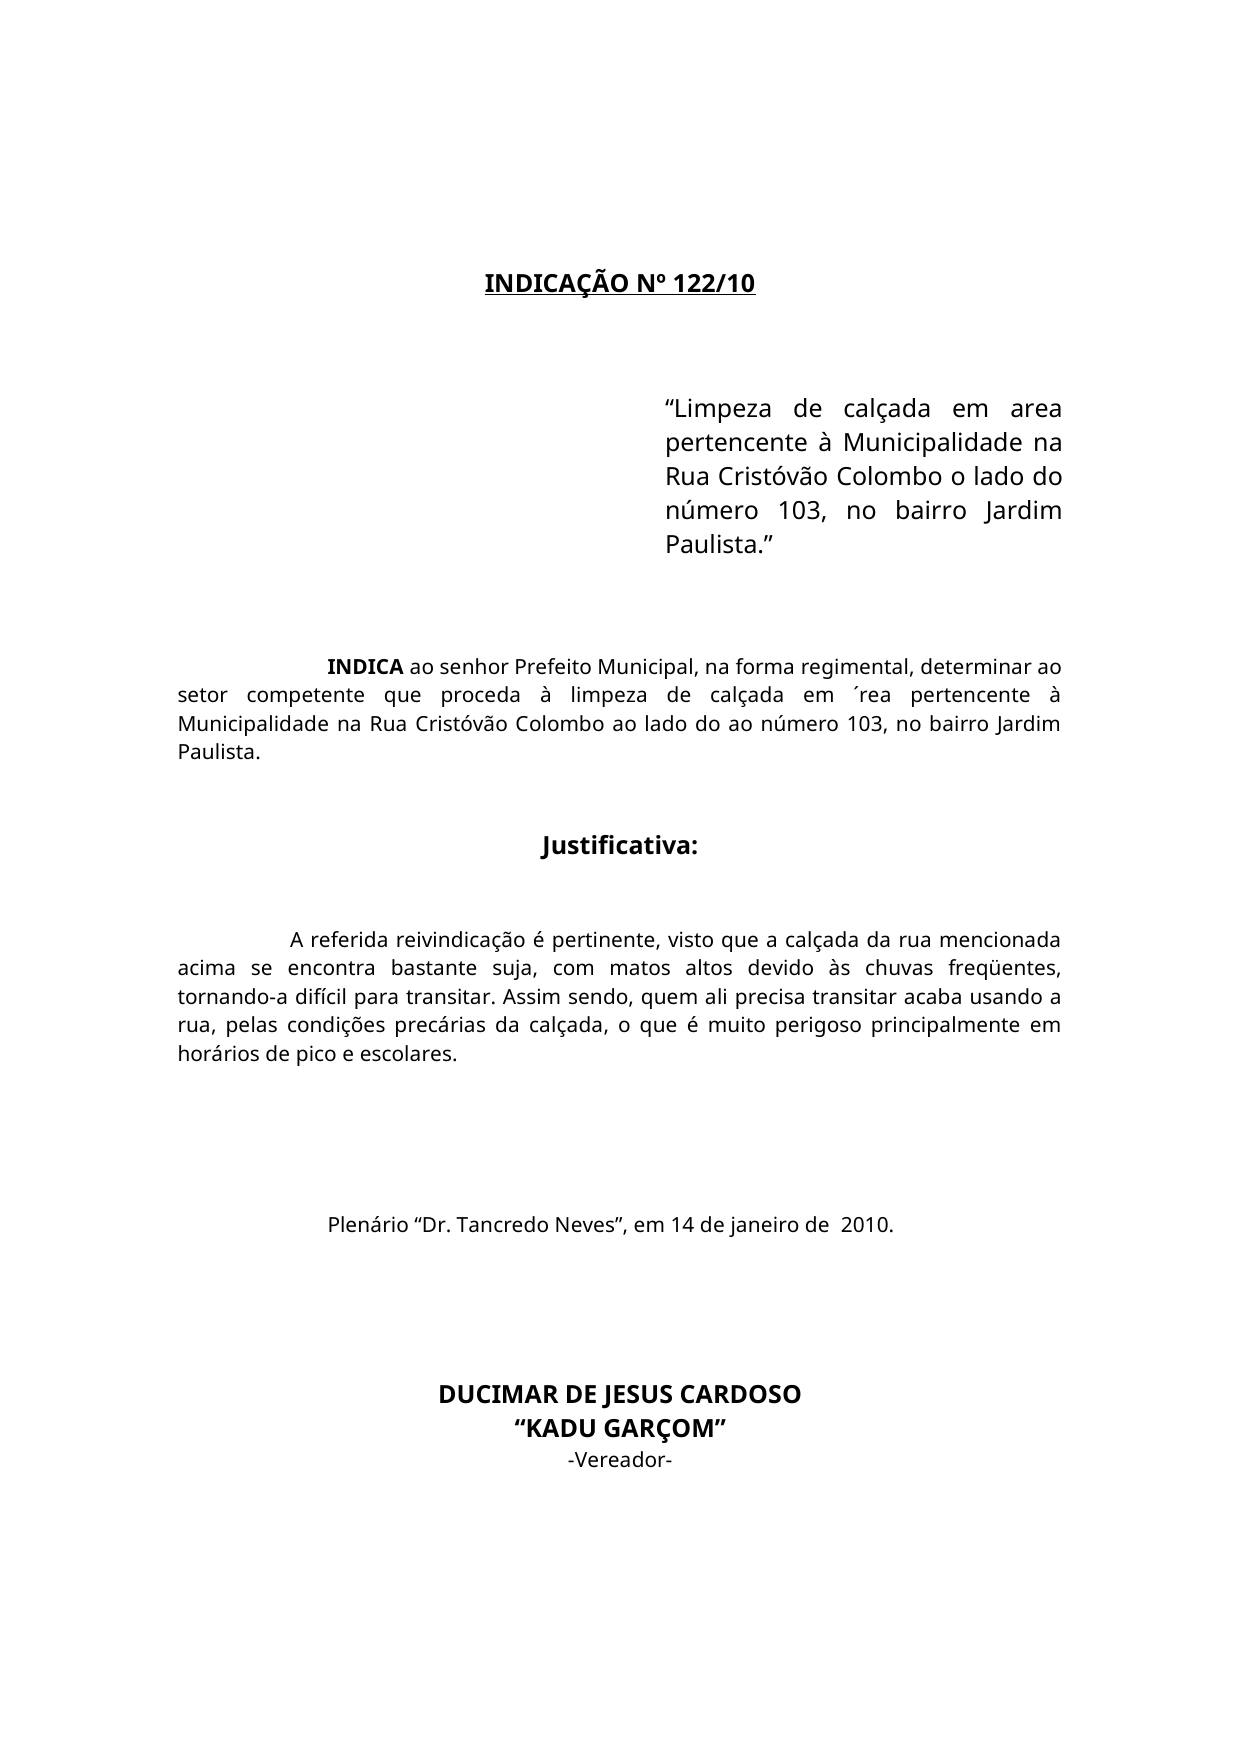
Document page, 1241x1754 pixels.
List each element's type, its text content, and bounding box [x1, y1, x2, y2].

text Plenário “Dr. Tancredo Neves”, em 14 de janeiro de 2010. [177, 1210, 1063, 1239]
title INDICAÇÃO Nº 122/10 [177, 266, 1063, 300]
subtitle DUCIMAR DE JESUS CARDOSO [177, 1377, 1063, 1411]
text -Vereador- [177, 1445, 1063, 1473]
text A referida reivindicação é pertinente, visto que a calçada da rua mencionada acima se encontra bastante suja, com matos altos devido às chuvas freqüentes, tornando-a difícil para transitar. Assim sendo, quem ali precisa transitar acaba usando a rua, pelas condições precárias da calçada, o que é muito perigoso principalmente em horários de pico e escolares. [177, 925, 1063, 1067]
subtitle “KADU GARÇOM” [177, 1411, 1063, 1445]
text “Limpeza de calçada em area pertencente à Municipalidade na Rua Cristóvão Colombo o lado do número 103, no bairro Jardim Paulista.” [665, 391, 1063, 561]
text Justificativa: [177, 828, 1063, 862]
text INDICA ao senhor Prefeito Municipal, na forma regimental, determinar ao setor competente que proceda à limpeza de calçada em ´rea pertencente à Municipalidade na Rua Cristóvão Colombo ao lado do ao número 103, no bairro Jardim Paulista. [177, 652, 1063, 766]
